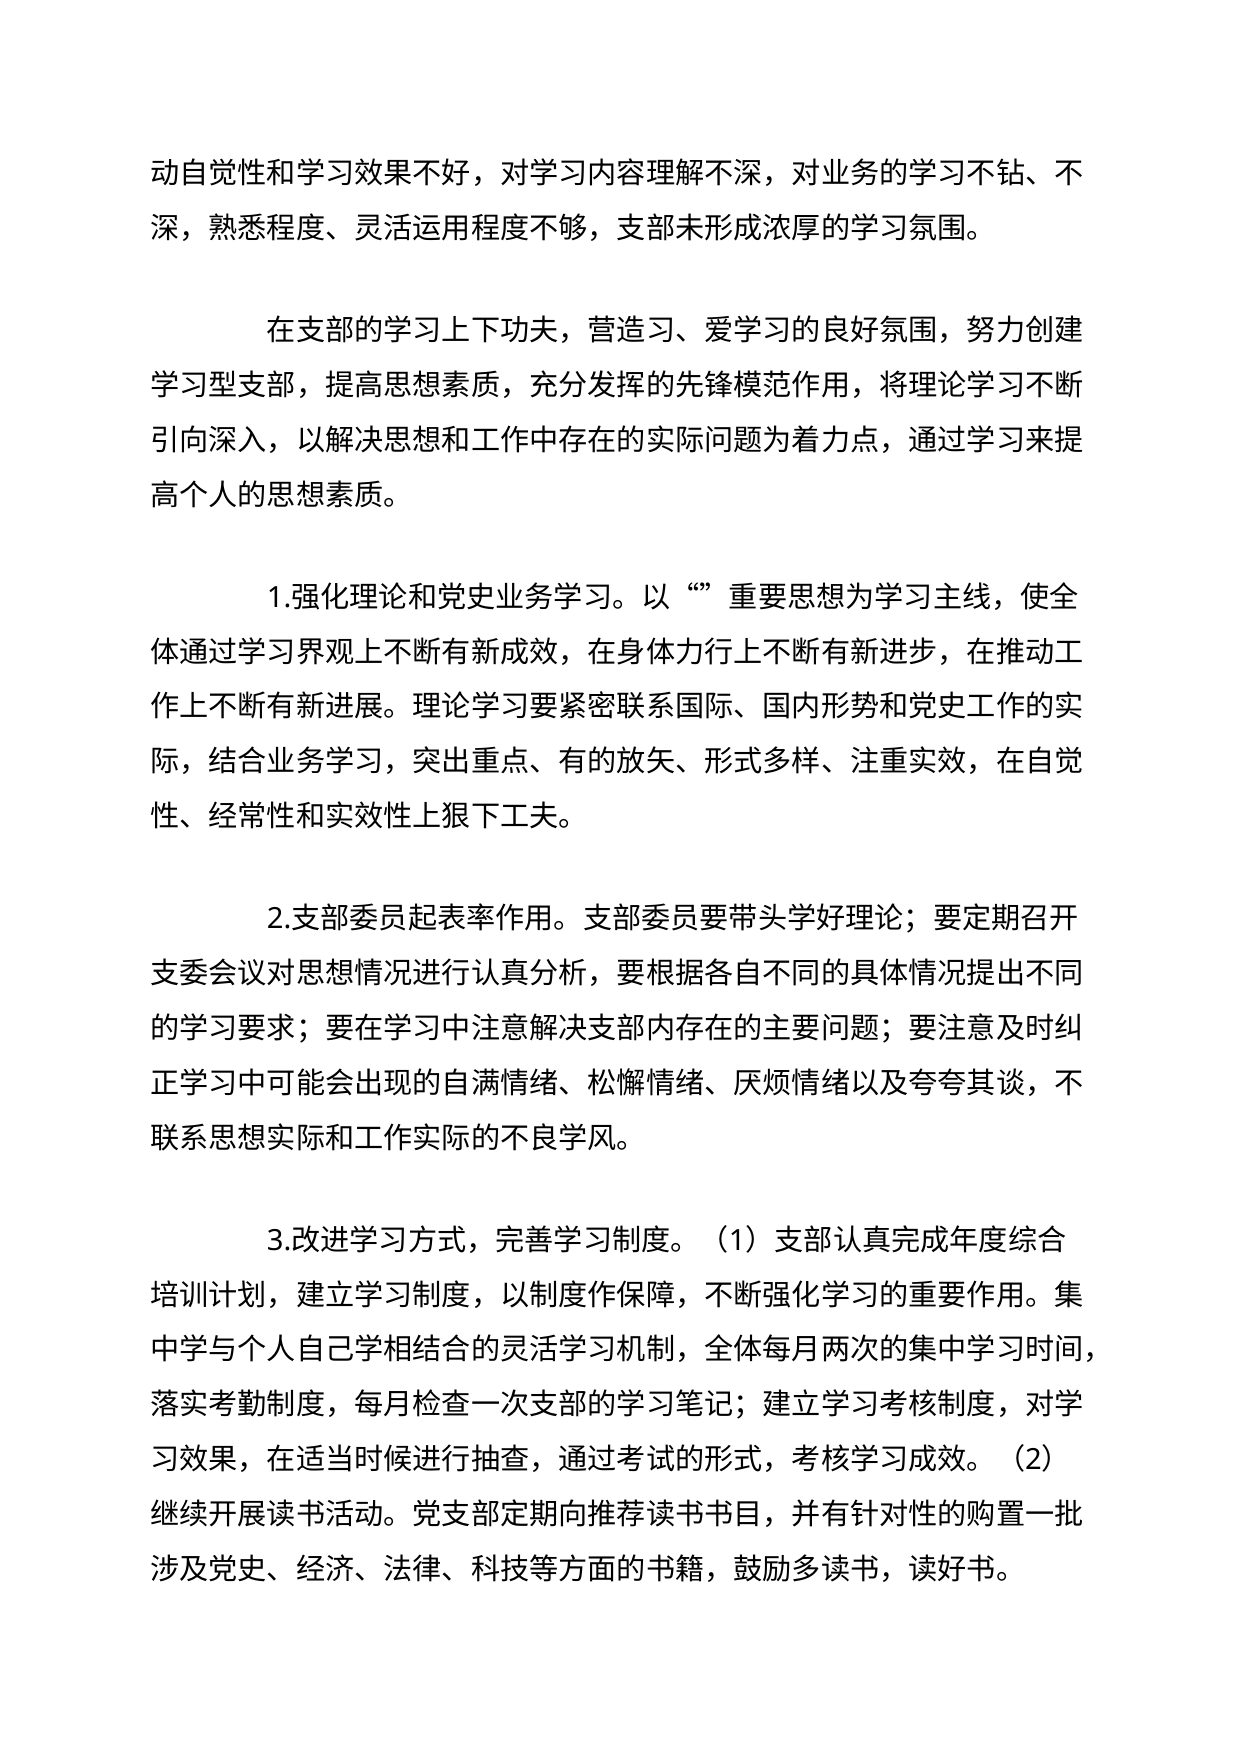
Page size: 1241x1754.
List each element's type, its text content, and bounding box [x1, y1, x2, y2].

text 1.强化理论和党史业务学习。以“”重要思想为学习主线，使全体通过学习界观上不断有新成效，在身体力行上不断有新进步，在推动工作上不断有新进展。理论学习要紧密联系国际、国内形势和党史工作的实际，结合业务学习，突出重点、有的放矢、形式多样、注重实效，在自觉性、经常性和实效性上狠下工夫。 [150, 573, 1090, 835]
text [150, 1216, 1090, 1588]
text 2.支部委员起表率作用。支部委员要带头学好理论；要定期召开支委会议对思想情况进行认真分析，要根据各自不同的具体情况提出不同的学习要求；要在学习中注意解决支部内存在的主要问题；要注意及时纠正学习中可能会出现的自满情绪、松懈情绪、厌烦情绪以及夸夸其谈，不联系思想实际和工作实际的不良学风。 [150, 894, 1090, 1157]
text 在支部的学习上下功夫，营造习、爱学习的良好氛围，努力创建学习型支部，提高思想素质，充分发挥的先锋模范作用，将理论学习不断引向深入，以解决思想和工作中存在的实际问题为着力点，通过学习来提高个人的思想素质。 [150, 307, 1090, 514]
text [150, 150, 1090, 247]
